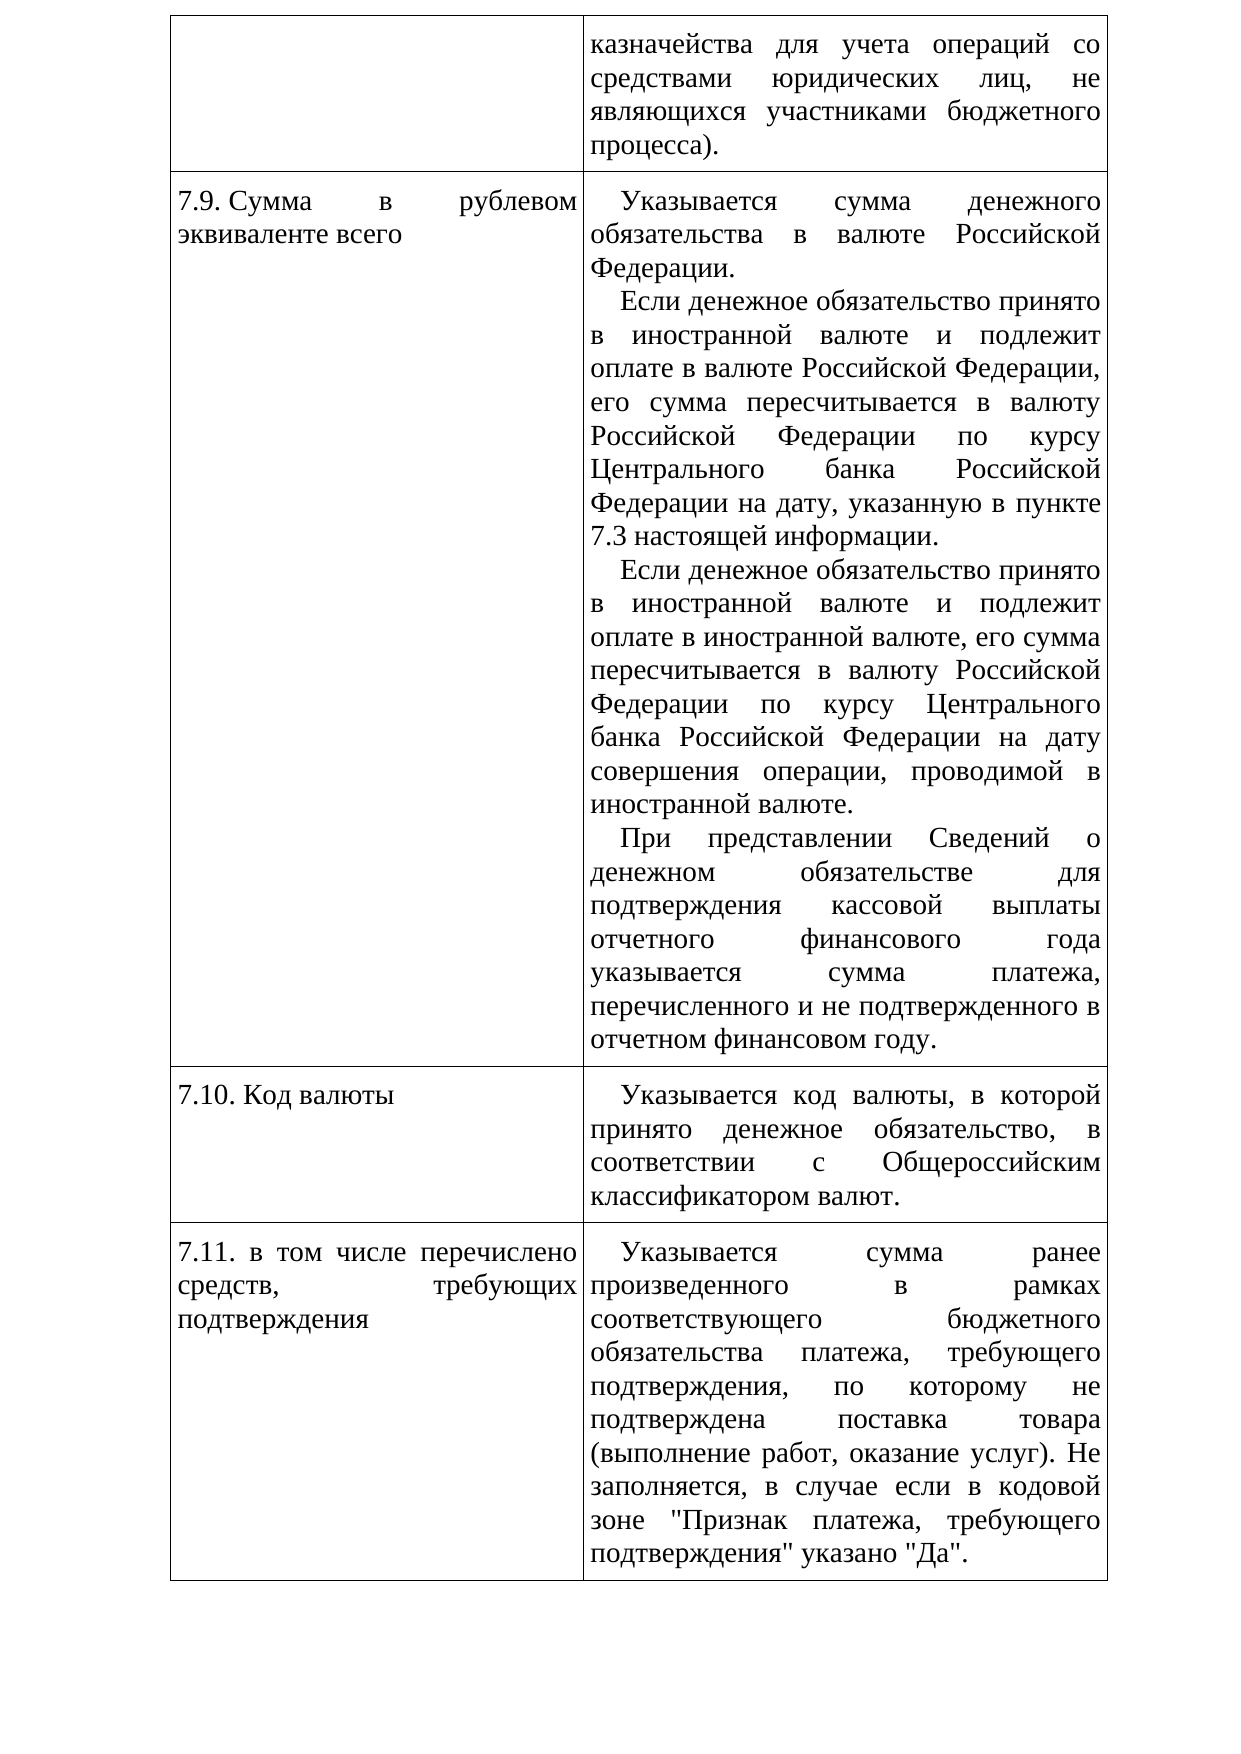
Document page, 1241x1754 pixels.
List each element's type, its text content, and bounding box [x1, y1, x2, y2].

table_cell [584, 16, 1107, 171]
table_cell 7.10. Код валюты [171, 1067, 583, 1222]
table_cell 7.9. Сумма в рублевом эквиваленте всего [171, 172, 583, 1066]
table_cell Указывается код валюты, в которой принято денежное обязательство, в соответствии с Общероссийским классификатором валют. [584, 1067, 1107, 1222]
table_cell Указывается сумма денежного обязательства в валюте Российской Федерации. Если денежное обязательство принято в иностранной валюте и подлежит оплате в валюте Российской Федерации, его сумма пересчитывается в валюту Российской Федерации по курсу Центрального банка Российской Федерации на дату, указанную в пункте 7.3 настоящей информации. Если денежное обязательство принято в иностранной валюте и подлежит оплате в иностранной валюте, его сумма пересчитывается в валюту Российской Федерации по курсу Центрального банка Российской Федерации на дату совершения операции, проводимой в иностранной валюте. При представлении Сведений о денежном обязательстве для подтверждения кассовой выплаты отчетного финансового года указывается сумма платежа, перечисленного и не подтвержденного в отчетном финансовом году. [584, 172, 1107, 1066]
table_cell 7.11. в том числе перечислено средств, требующих подтверждения [171, 1223, 583, 1580]
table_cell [171, 16, 583, 171]
table_cell Указывается сумма ранее произведенного в рамках соответствующего бюджетного обязательства платежа, требующего подтверждения, по которому не подтверждена поставка товара (выполнение работ, оказание услуг). Не заполняется, в случае если в кодовой зоне "Признак платежа, требующего подтверждения" указано "Да". [584, 1223, 1107, 1580]
